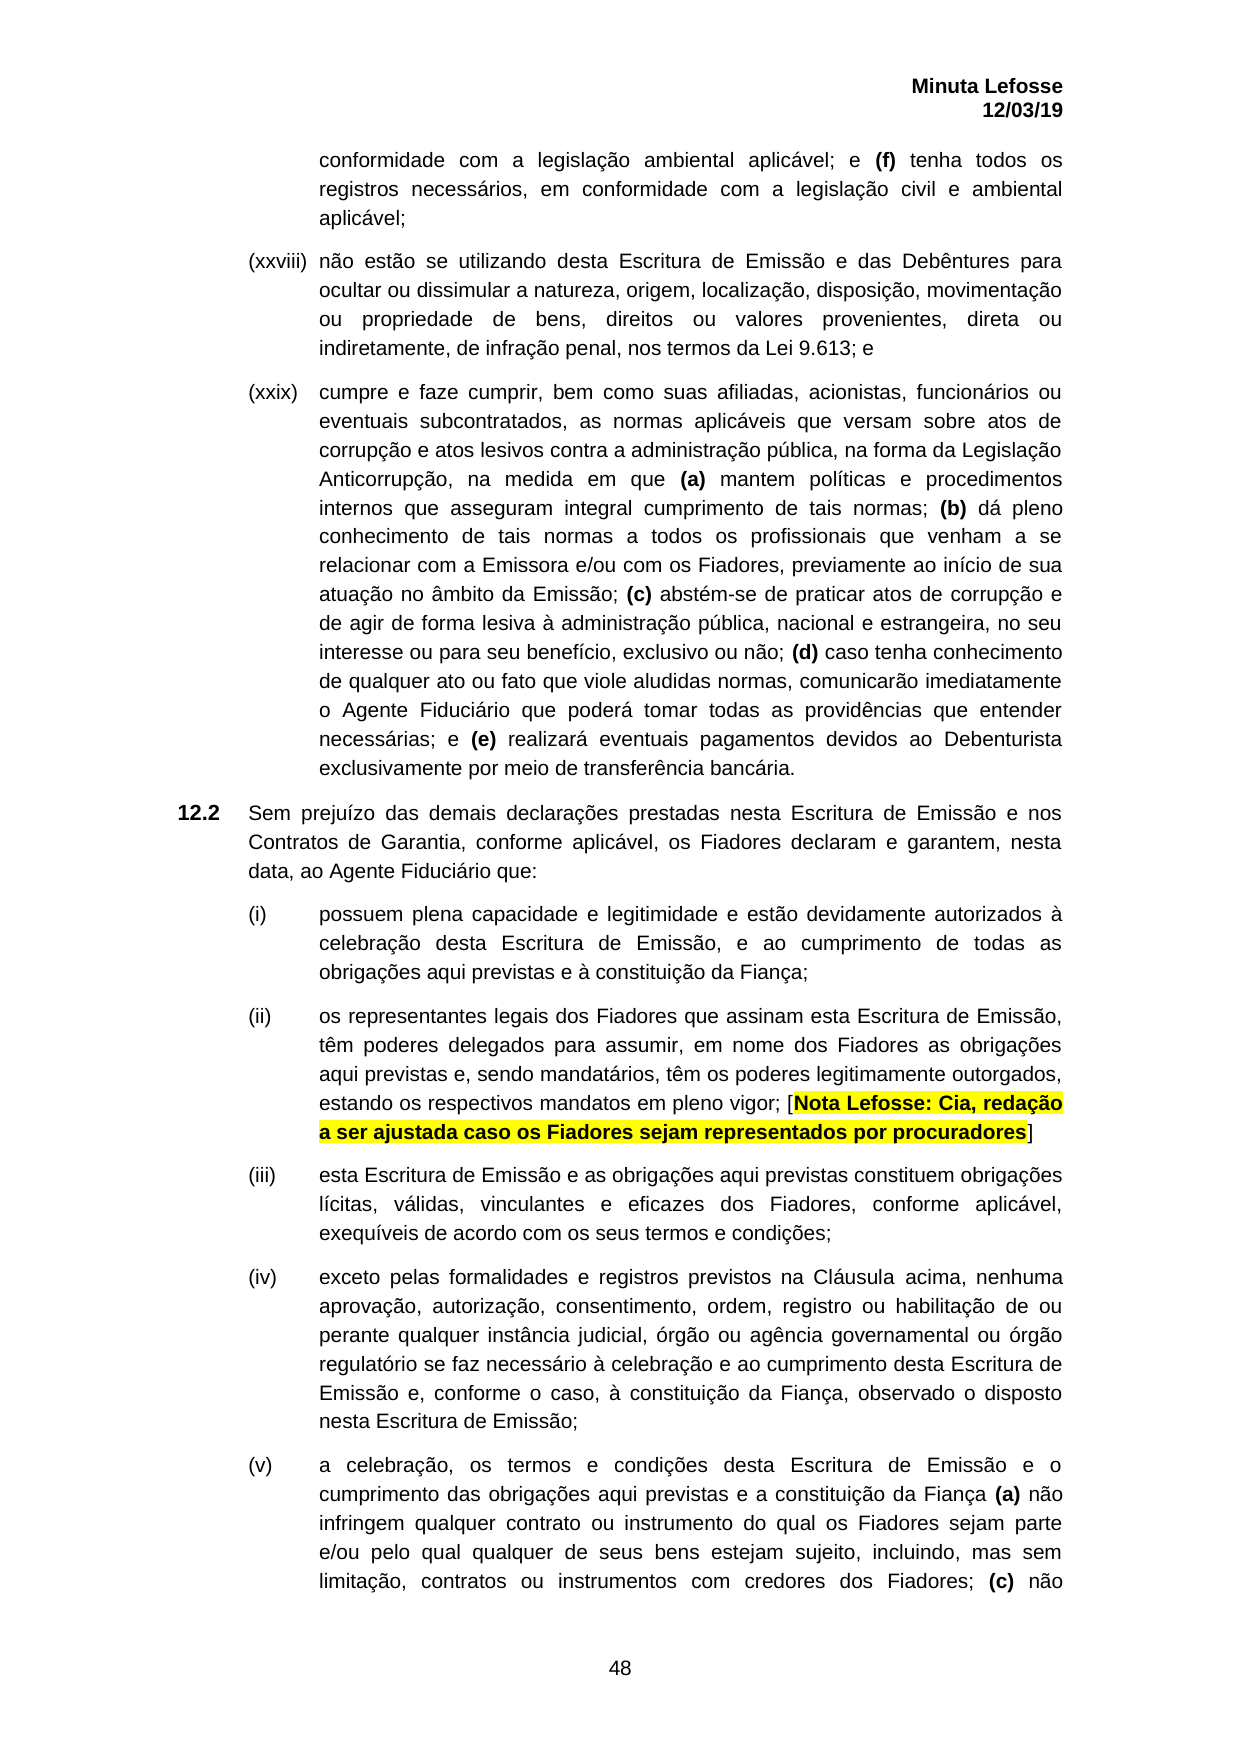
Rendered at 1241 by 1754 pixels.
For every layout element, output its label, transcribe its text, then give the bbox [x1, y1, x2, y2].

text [248, 1453, 1063, 1593]
text esta Escritura de Emissão e as obrigações aqui previstas constituem obrigações lícitas, válidas, vinculantes e eficazes dos Fiadores, conforme aplicável, exequíveis de acordo com os seus termos e condições; [248, 1163, 1063, 1245]
text Sem prejuízo das demais declarações prestadas nesta Escritura de Emissão e nos Contratos de Garantia, conforme aplicável, os Fiadores declaram e garantem, nesta data, ao Agente Fiduciário que: [177, 799, 1063, 883]
text os representantes legais dos Fiadores que assinam esta Escritura de Emissão, têm poderes delegados para assumir, em nome dos Fiadores as obrigações aqui previstas e, sendo mandatários, têm os poderes legitimamente outorgados, estando os respectivos mandatos em pleno vigor; [Nota Lefosse: Cia, redação a ser ajustada caso os Fiadores sejam representados por procuradores] [248, 1004, 1063, 1143]
text exceto pelas formalidades e registros previstos na Cláusula 2 acima, nenhuma aprovação, autorização, consentimento, ordem, registro ou habilitação de ou perante qualquer instância judicial, órgão ou agência governamental ou órgão regulatório se faz necessário à celebração e ao cumprimento desta Escritura de Emissão e, conforme o caso, à constituição da Fiança, observado o disposto nesta Escritura de Emissão; [248, 1264, 1063, 1433]
text não estão se utilizando desta Escritura de Emissão e das Debêntures para ocultar ou dissimular a natureza, origem, localização, disposição, movimentação ou propriedade de bens, direitos ou valores provenientes, direta ou indiretamente, de infração penal, nos termos da Lei 9.613; e [248, 249, 1063, 360]
text possuem plena capacidade e legitimidade e estão devidamente autorizados à celebração desta Escritura de Emissão, e ao cumprimento de todas as obrigações aqui previstas e à constituição da Fiança; [248, 902, 1063, 984]
text cumpre e faze cumprir, bem como suas afiliadas, acionistas, funcionários ou eventuais subcontratados, as normas aplicáveis que versam sobre atos de corrupção e atos lesivos contra a administração pública, na forma da Legislação Anticorrupção, na medida em que (a) mantem políticas e procedimentos internos que asseguram integral cumprimento de tais normas; (b) dá pleno conhecimento de tais normas a todos os profissionais que venham a se relacionar com a Emissora e/ou com os Fiadores, previamente ao início de sua atuação no âmbito da Emissão; (c) abstém-se de praticar atos de corrupção e de agir de forma lesiva à administração pública, nacional e estrangeira, no seu interesse ou para seu benefício, exclusivo ou não; (d) caso tenha conhecimento de qualquer ato ou fato que viole aludidas normas, comunicarão imediatamente o Agente Fiduciário que poderá tomar todas as providências que entender necessárias; e (e) realizará eventuais pagamentos devidos ao Debenturista exclusivamente por meio de transferência bancária. [248, 379, 1063, 780]
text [248, 148, 1063, 229]
